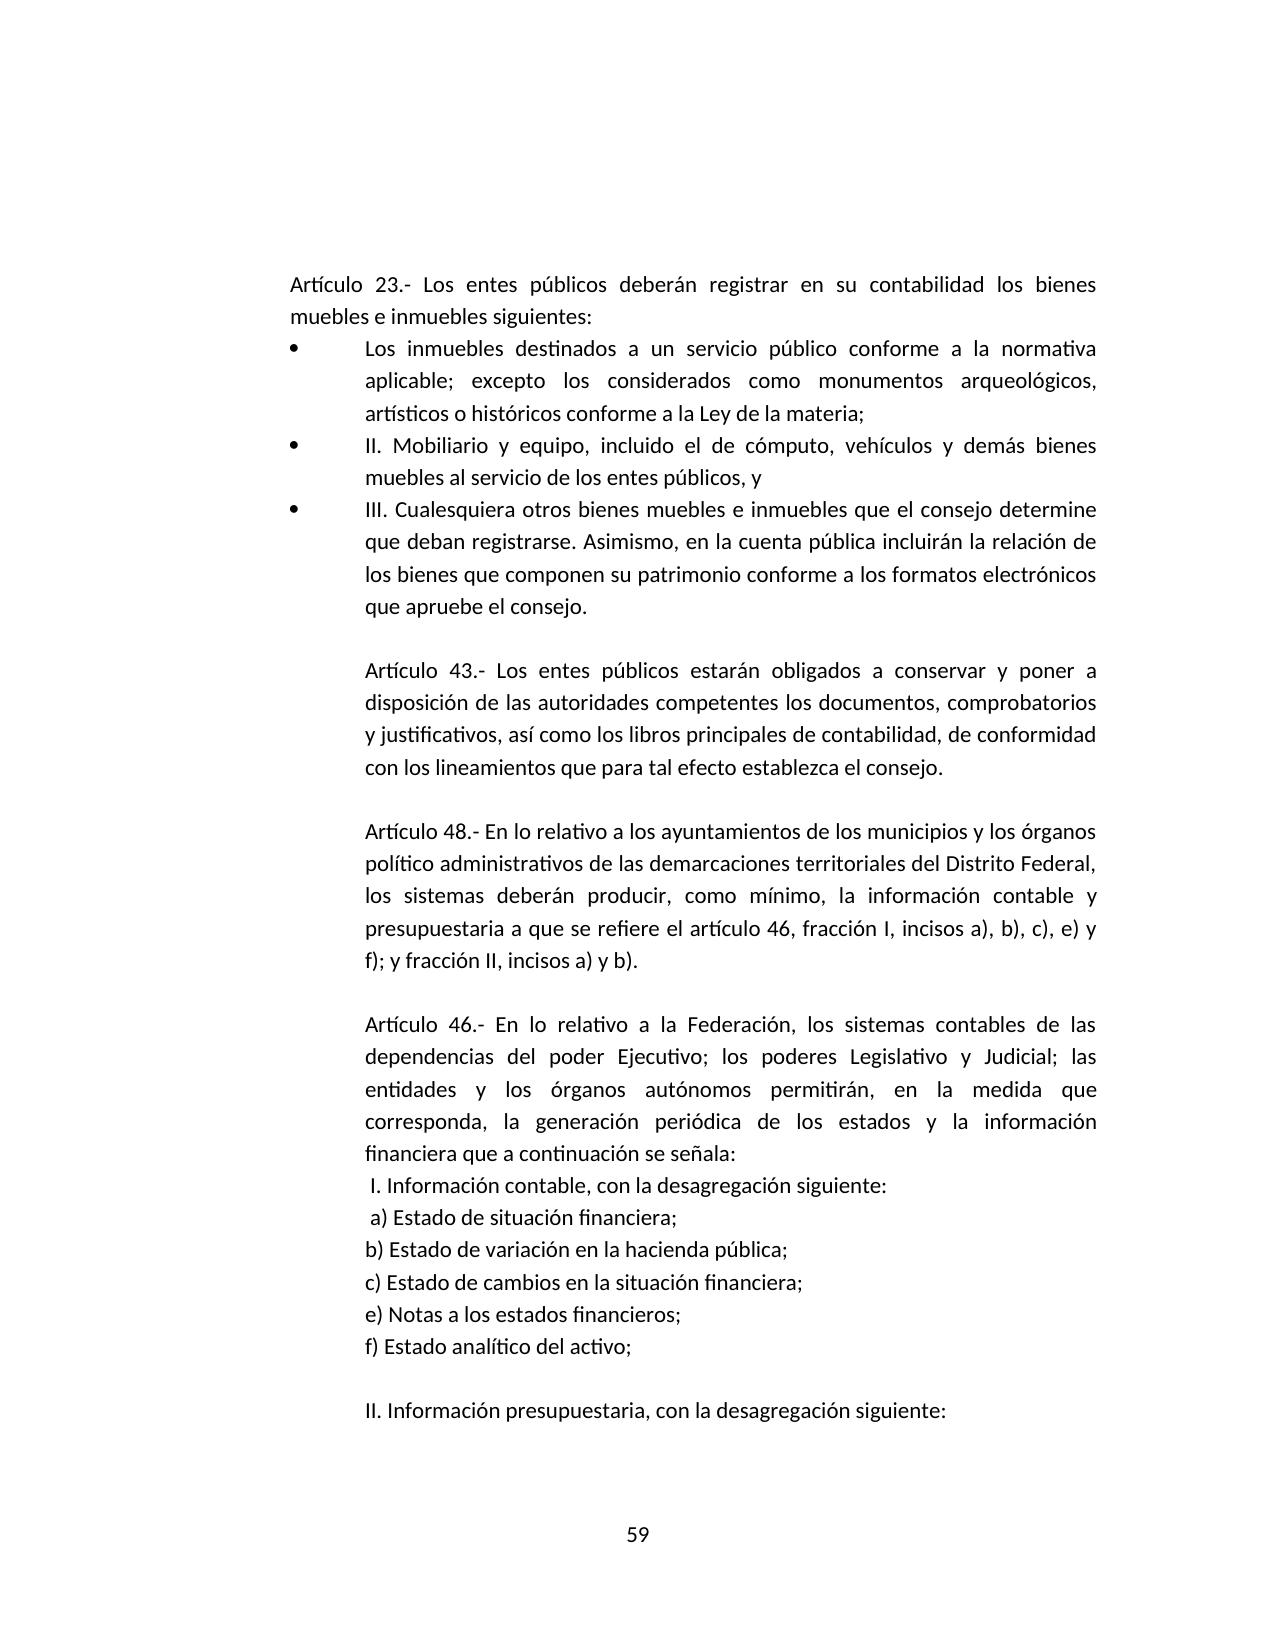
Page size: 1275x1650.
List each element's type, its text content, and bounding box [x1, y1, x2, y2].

list c) Estado de cambios en la situación financiera; [365, 1268, 1098, 1296]
list II. Información presupuestaria, con la desagregación siguiente: [365, 1397, 1098, 1424]
list III. Cualesquiera otros bienes muebles e inmuebles que el consejo determine que deban registrarse. Asimismo, en la cuenta pública incluirán la relación de los bienes que componen su patrimonio conforme a los formatos electrónicos que apruebe el consejo. [290, 495, 1098, 620]
list b) Estado de variación en la hacienda pública; [365, 1236, 1098, 1264]
list Artículo 48.- En lo relativo a los ayuntamientos de los municipios y los órganos político administrativos de las demarcaciones territoriales del Distrito Federal, los sistemas deberán producir, como mínimo, la información contable y presupuestaria a que se refiere el artículo 46, fracción I, incisos a), b), c), e) y f); y fracción II, incisos a) y b). [365, 817, 1098, 974]
list Artículo 23.- Los entes públicos deberán registrar en su contabilidad los bienes muebles e inmuebles siguientes: [290, 270, 1098, 330]
list II. Mobiliario y equipo, incluido el de cómputo, vehículos y demás bienes muebles al servicio de los entes públicos, y [290, 431, 1098, 491]
list Los inmuebles destinados a un servicio público conforme a la normativa aplicable; excepto los considerados como monumentos arqueológicos, artísticos o históricos conforme a la Ley de la materia; [290, 334, 1098, 427]
list a) Estado de situación financiera; [365, 1203, 1098, 1231]
list e) Notas a los estados financieros; [365, 1300, 1098, 1328]
list f) Estado analítico del activo; [365, 1332, 1098, 1360]
list I. Información contable, con la desagregación siguiente: [365, 1171, 1098, 1199]
list Artículo 46.- En lo relativo a la Federación, los sistemas contables de las dependencias del poder Ejecutivo; los poderes Legislativo y Judicial; las entidades y los órganos autónomos permitirán, en la medida que corresponda, la generación periódica de los estados y la información financiera que a continuación se señala: [365, 1010, 1098, 1167]
list Artículo 43.- Los entes públicos estarán obligados a conservar y poner a disposición de las autoridades competentes los documentos, comprobatorios y justificativos, así como los libros principales de contabilidad, de conformidad con los lineamientos que para tal efecto establezca el consejo. [365, 656, 1098, 781]
